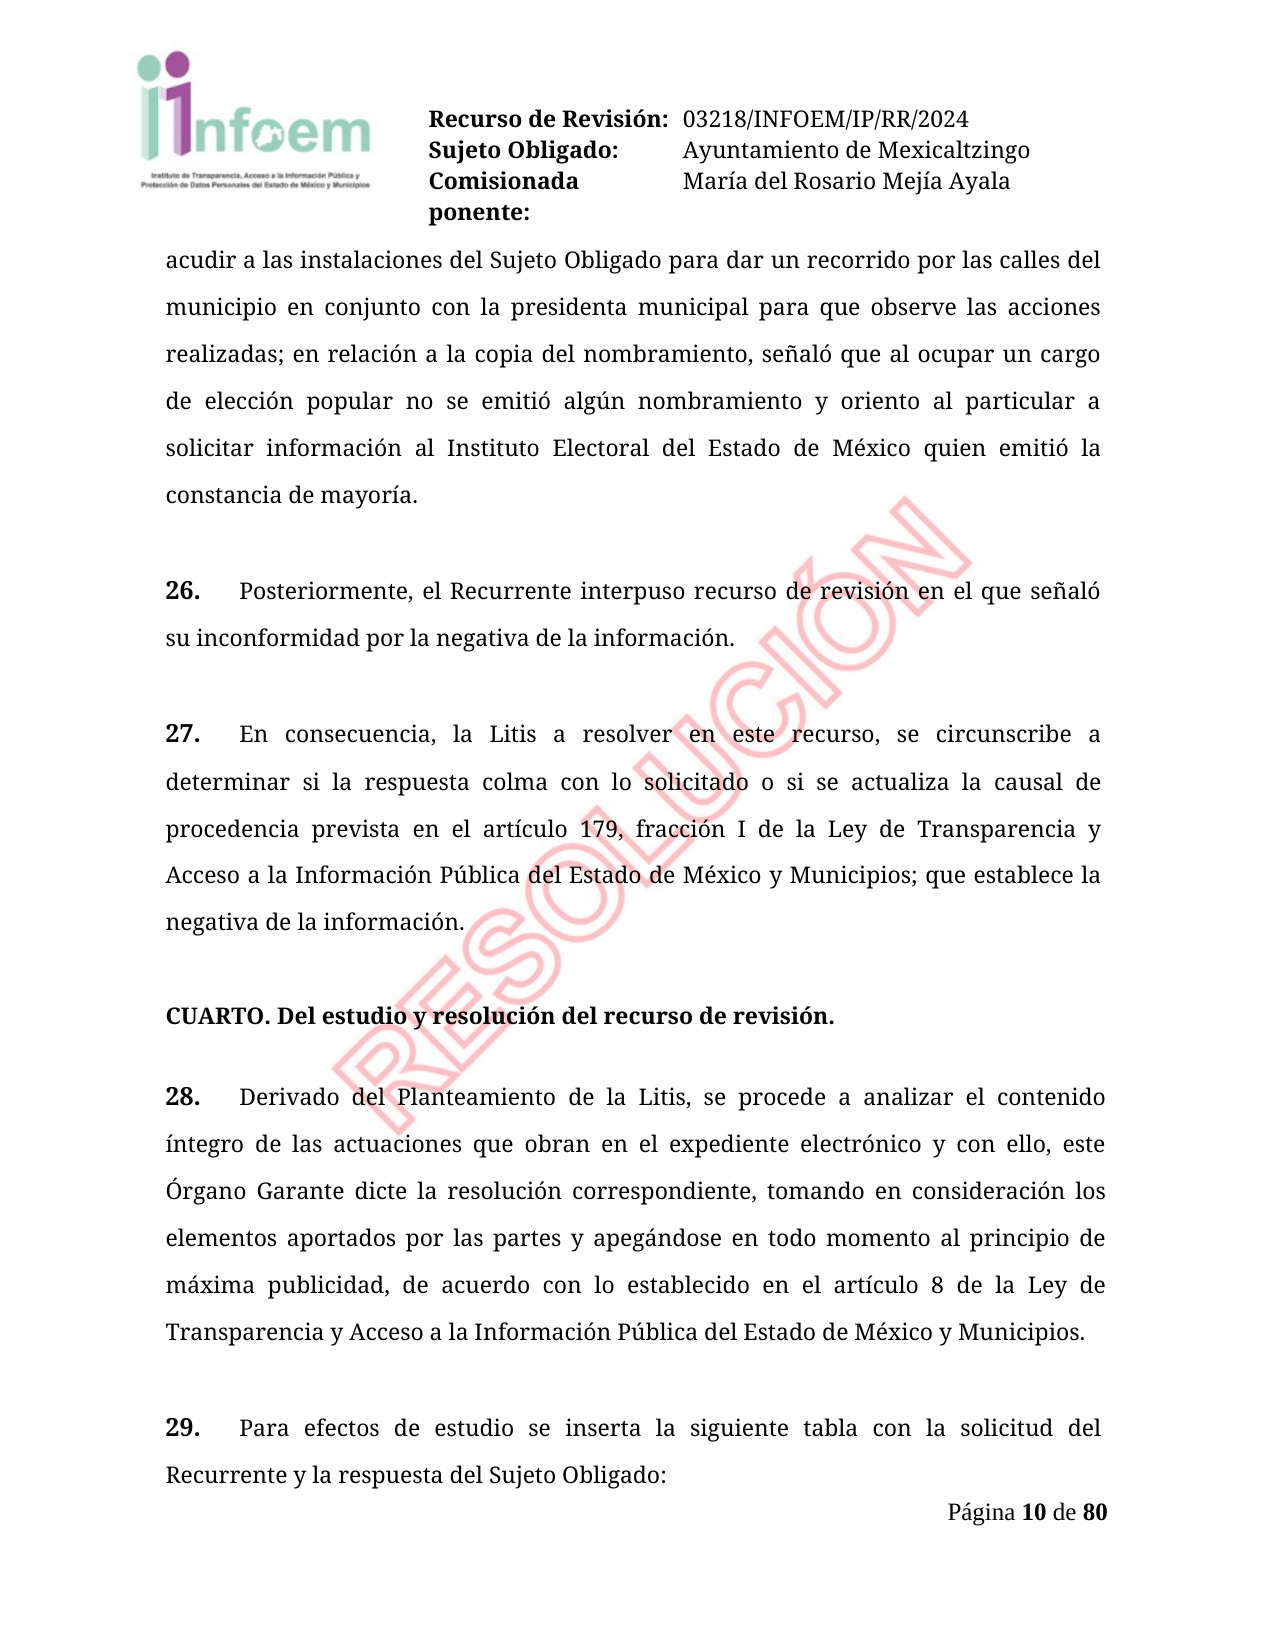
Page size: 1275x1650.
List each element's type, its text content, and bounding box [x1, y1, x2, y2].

subtitle CUARTO. Del estudio y resolución del recurso de revisión. [165, 1000, 1107, 1031]
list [165, 244, 1102, 510]
list En consecuencia, la Litis a resolver en este recurso, se circunscribe a determinar si la respuesta colma con lo solicitado o si se actualiza la causal de procedencia prevista en el artículo 179, fracción I de la Ley de Transparencia y Acceso a la Información Pública del Estado de México y Municipios; que establece la negativa de la información. [165, 716, 1102, 938]
list Posteriormente, el Recurrente interpuso recurso de revisión en el que señaló su inconformidad por la negativa de la información. [165, 573, 1102, 653]
list Derivado del Planteamiento de la Litis, se procede a analizar el contenido íntegro de las actuaciones que obran en el expediente electrónico y con ello, este Órgano Garante dicte la resolución correspondiente, tomando en consideración los elementos aportados por las partes y apegándose en todo momento al principio de máxima publicidad, de acuerdo con lo establecido en el artículo 8 de la Ley de Transparencia y Acceso a la Información Pública del Estado de México y Municipios. [165, 1078, 1107, 1347]
list Para efectos de estudio se inserta la siguiente tabla con la solicitud del Recurrente y la respuesta del Sujeto Obligado: [165, 1409, 1102, 1490]
picture [22, 0, 1251, 1594]
